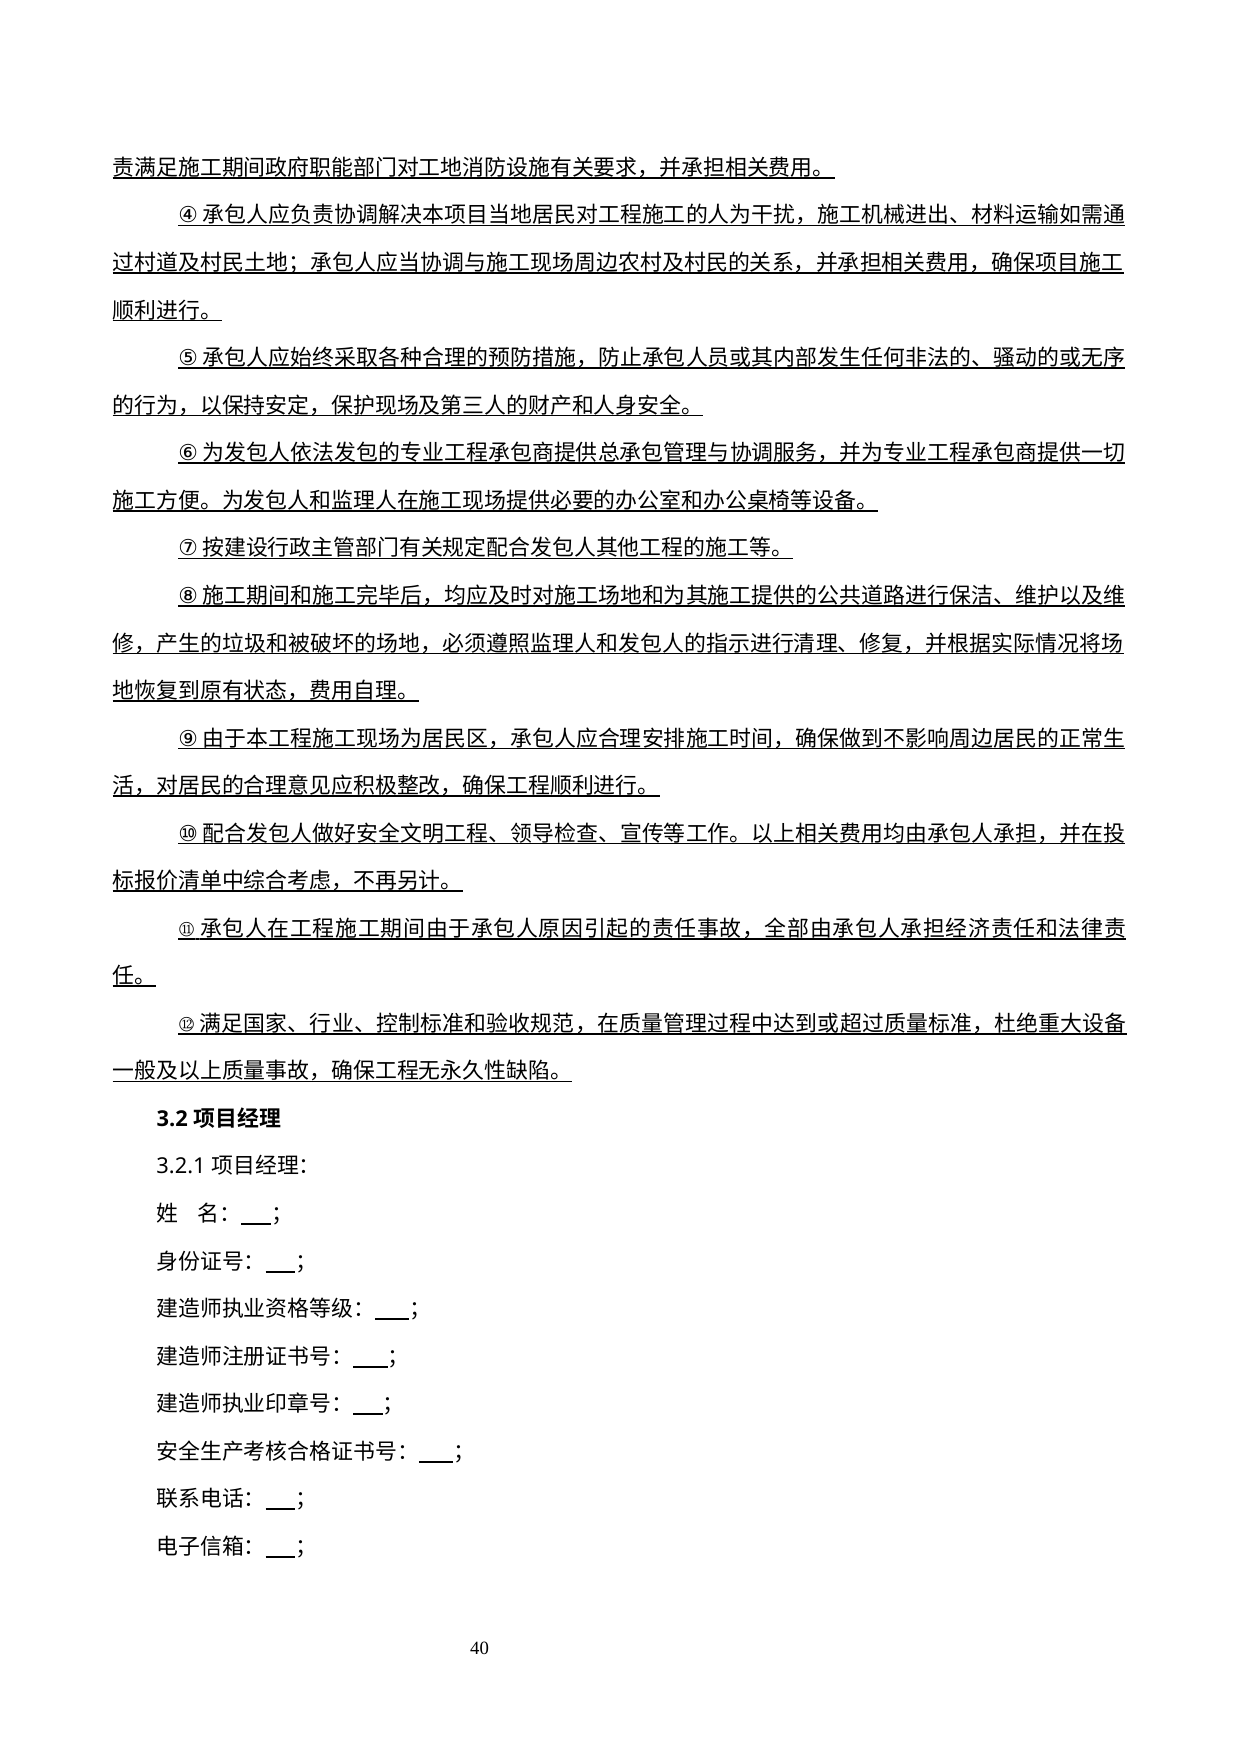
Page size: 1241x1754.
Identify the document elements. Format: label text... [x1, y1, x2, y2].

text ⑦按建设行政主管部门有关规定配合发包人其他工程的施工等。 [112, 530, 1128, 562]
text 电子信箱： ； [112, 1529, 1128, 1560]
text ⑧施工期间和施工完毕后，均应及时对施工场地和为其施工提供的公共道路进行保洁、维护以及维修，产生的垃圾和被破坏的场地，必须遵照监理人和发包人的指示进行清理、修复，并根据实际情况将场地恢复到原有状态，费用自理。 [112, 578, 1128, 705]
text 3.2.1 项目经理： [112, 1148, 1128, 1180]
text 身份证号： ； [112, 1244, 1128, 1275]
text ⑪承包人在工程施工期间由于承包人原因引起的责任事故，全部由承包人承担经济责任和法律责任。 [112, 911, 1128, 990]
text 联系电话： ； [112, 1481, 1128, 1513]
text ⑫满足国家、行业、控制标准和验收规范，在质量管理过程中达到或超过质量标准，杜绝重大设备一般及以上质量事故，确保工程无永久性缺陷。 [112, 1006, 1128, 1085]
text ④承包人应负责协调解决本项目当地居民对工程施工的人为干扰，施工机械进出、材料运输如需通过村道及村民土地；承包人应当协调与施工现场周边农村及村民的关系，并承担相关费用，确保项目施工顺利进行。 [112, 197, 1128, 324]
text 建造师执业印章号： ； [112, 1386, 1128, 1418]
text 3.2 项目经理 [112, 1101, 1128, 1133]
text ⑨由于本工程施工现场为居民区，承包人应合理安排施工时间，确保做到不影响周边居民的正常生活，对居民的合理意见应积极整改，确保工程顺利进行。 [112, 721, 1128, 800]
text 建造师注册证书号： ； [112, 1339, 1128, 1370]
text 安全生产考核合格证书号： ； [112, 1434, 1128, 1465]
text ⑤承包人应始终采取各种合理的预防措施，防止承包人员或其内部发生任何非法的、骚动的或无序的行为，以保持安定，保护现场及第三人的财产和人身安全。 [112, 340, 1128, 419]
text 姓 名： ； [112, 1196, 1128, 1228]
text 建造师执业资格等级： ； [112, 1291, 1128, 1323]
text ⑩配合发包人做好安全文明工程、领导检查、宣传等工作。以上相关费用均由承包人承担，并在投标报价清单中综合考虑，不再另计。 [112, 816, 1128, 895]
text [112, 150, 1128, 182]
text ⑥为发包人依法发包的专业工程承包商提供总承包管理与协调服务，并为专业工程承包商提供一切施工方便。为发包人和监理人在施工现场提供必要的办公室和办公桌椅等设备。 [112, 435, 1128, 514]
